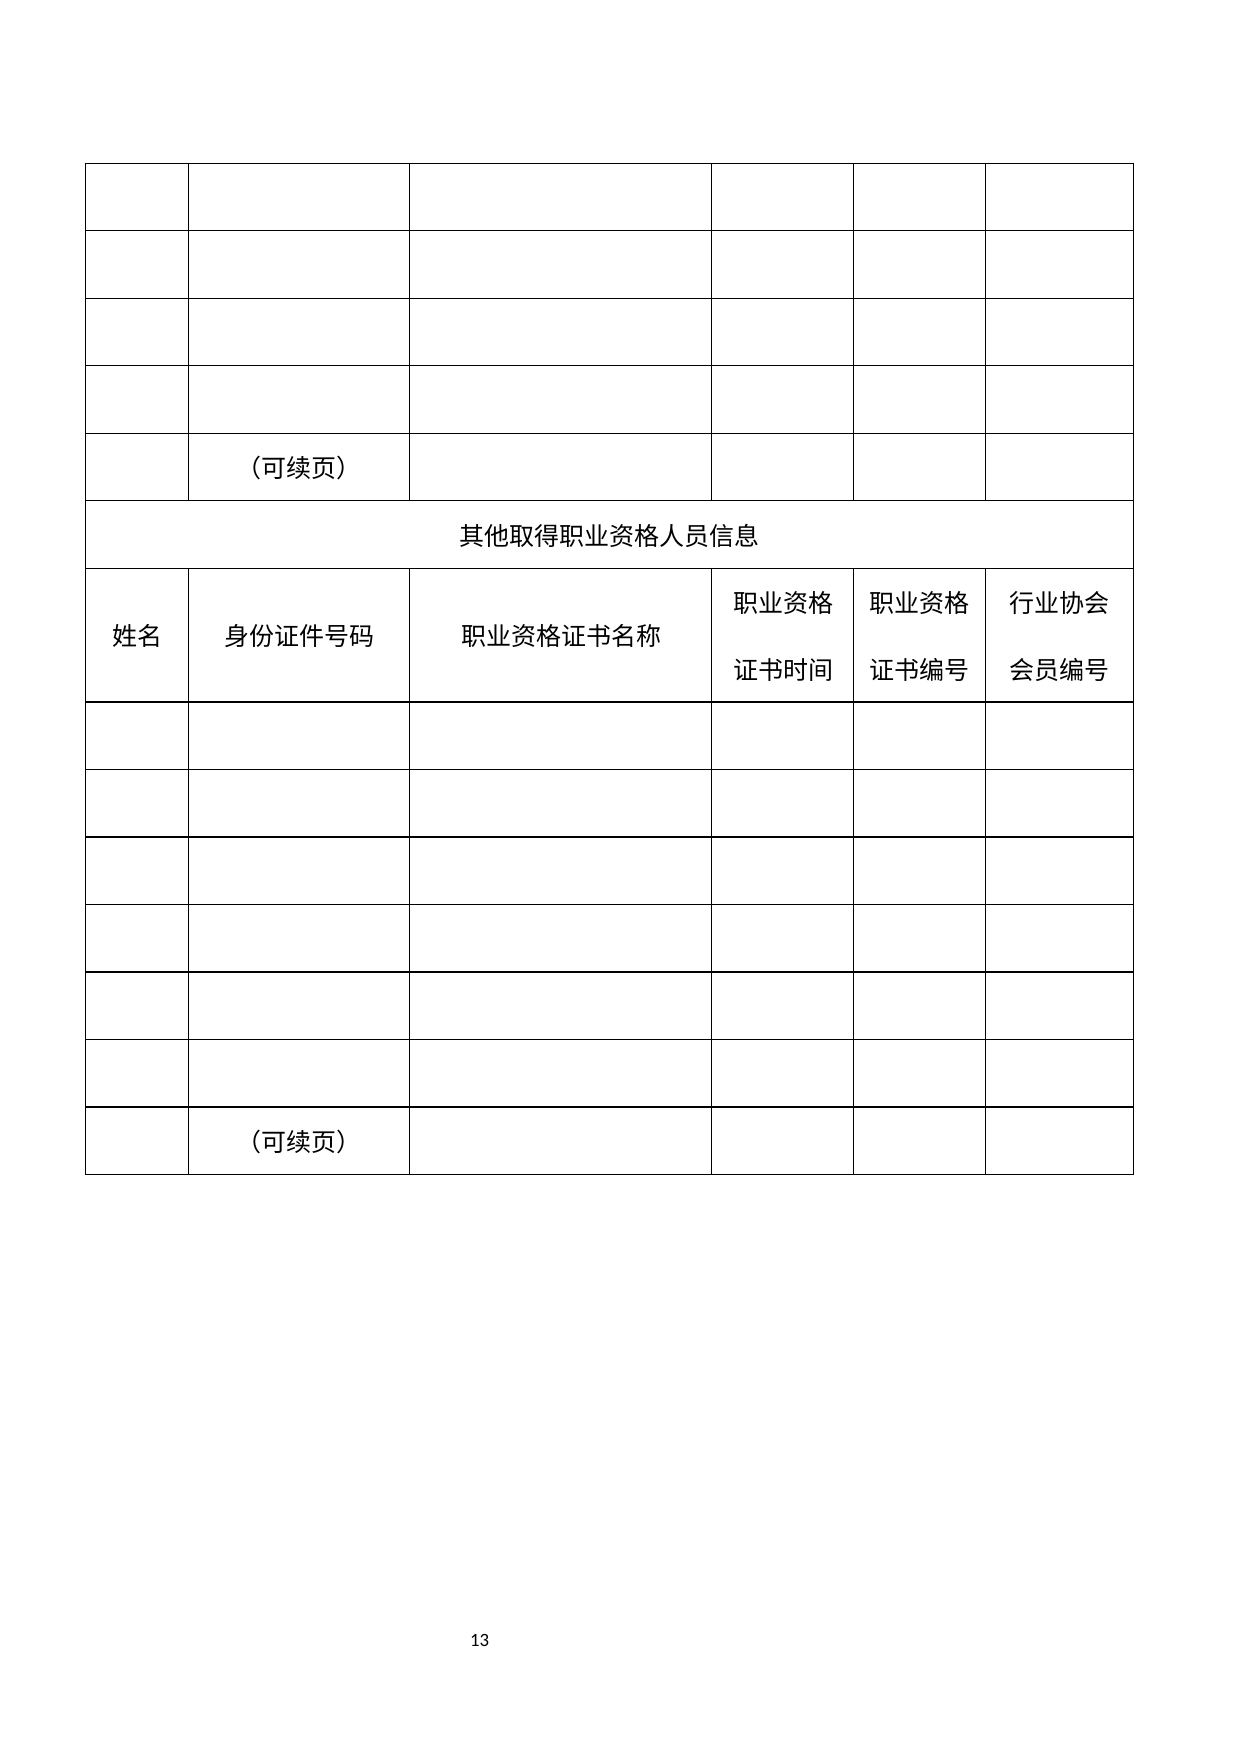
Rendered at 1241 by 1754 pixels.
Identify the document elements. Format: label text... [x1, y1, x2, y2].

table_cell [854, 299, 985, 365]
table_cell [712, 231, 853, 297]
table_cell [986, 1108, 1133, 1174]
table_cell [410, 1108, 711, 1174]
table_cell [986, 770, 1133, 836]
table_cell [986, 366, 1133, 432]
table_cell [712, 164, 853, 230]
table_cell 职业资格证书时间 [712, 569, 853, 701]
table_cell [986, 299, 1133, 365]
table_cell [986, 703, 1133, 769]
table_cell [410, 838, 711, 904]
table_cell [854, 1108, 985, 1174]
table_cell 姓名 [86, 569, 188, 701]
table_cell [410, 703, 711, 769]
table_cell [86, 366, 188, 432]
table_cell [86, 905, 188, 971]
table_cell [986, 973, 1133, 1039]
table_cell 身份证件号码 [189, 569, 409, 701]
table_cell [86, 838, 188, 904]
table_cell [712, 973, 853, 1039]
table_cell [410, 366, 711, 432]
table_cell [189, 299, 409, 365]
table_cell [854, 770, 985, 836]
table_cell [410, 770, 711, 836]
table_cell [86, 703, 188, 769]
table_cell [986, 905, 1133, 971]
table_cell [986, 231, 1133, 297]
table_cell [189, 770, 409, 836]
table_cell [86, 1040, 188, 1106]
table_cell [854, 905, 985, 971]
table_cell [854, 1040, 985, 1106]
table_cell [712, 1108, 853, 1174]
table_cell [712, 1040, 853, 1106]
table_cell [986, 434, 1133, 500]
table_cell [189, 905, 409, 971]
table_cell [986, 164, 1133, 230]
table_cell [410, 299, 711, 365]
table_cell [854, 703, 985, 769]
table_cell [854, 231, 985, 297]
table_cell [86, 164, 188, 230]
table_cell 其他取得职业资格人员信息 [86, 501, 1133, 567]
table_cell [410, 905, 711, 971]
table_cell [86, 770, 188, 836]
table_cell [854, 838, 985, 904]
table_cell 行业协会 会员编号 [986, 569, 1133, 701]
table_cell [86, 973, 188, 1039]
table_cell [712, 770, 853, 836]
table_cell [189, 838, 409, 904]
table_cell [854, 434, 985, 500]
table_cell [189, 973, 409, 1039]
table_cell （可续页） [189, 434, 409, 500]
table_cell [86, 231, 188, 297]
table_cell [189, 231, 409, 297]
table_cell [189, 1040, 409, 1106]
table_cell [712, 434, 853, 500]
table_cell [854, 366, 985, 432]
table_cell [189, 164, 409, 230]
table_cell [410, 1040, 711, 1106]
table_cell [86, 1108, 188, 1174]
table_cell [712, 299, 853, 365]
table_cell [854, 164, 985, 230]
table_cell [986, 1040, 1133, 1106]
table_cell [986, 838, 1133, 904]
table_cell [712, 703, 853, 769]
table_cell [410, 973, 711, 1039]
table_cell [86, 434, 188, 500]
table_cell （可续页） [189, 1108, 409, 1174]
table_cell [712, 366, 853, 432]
table_cell [712, 838, 853, 904]
table_cell [410, 164, 711, 230]
table_cell [189, 366, 409, 432]
table_cell [410, 231, 711, 297]
table_cell [712, 905, 853, 971]
table_cell 职业资格证书名称 [410, 569, 711, 701]
table_cell [189, 703, 409, 769]
table_cell 职业资格 证书编号 [854, 569, 985, 701]
table_cell [86, 299, 188, 365]
table_cell [410, 434, 711, 500]
table_cell [854, 973, 985, 1039]
